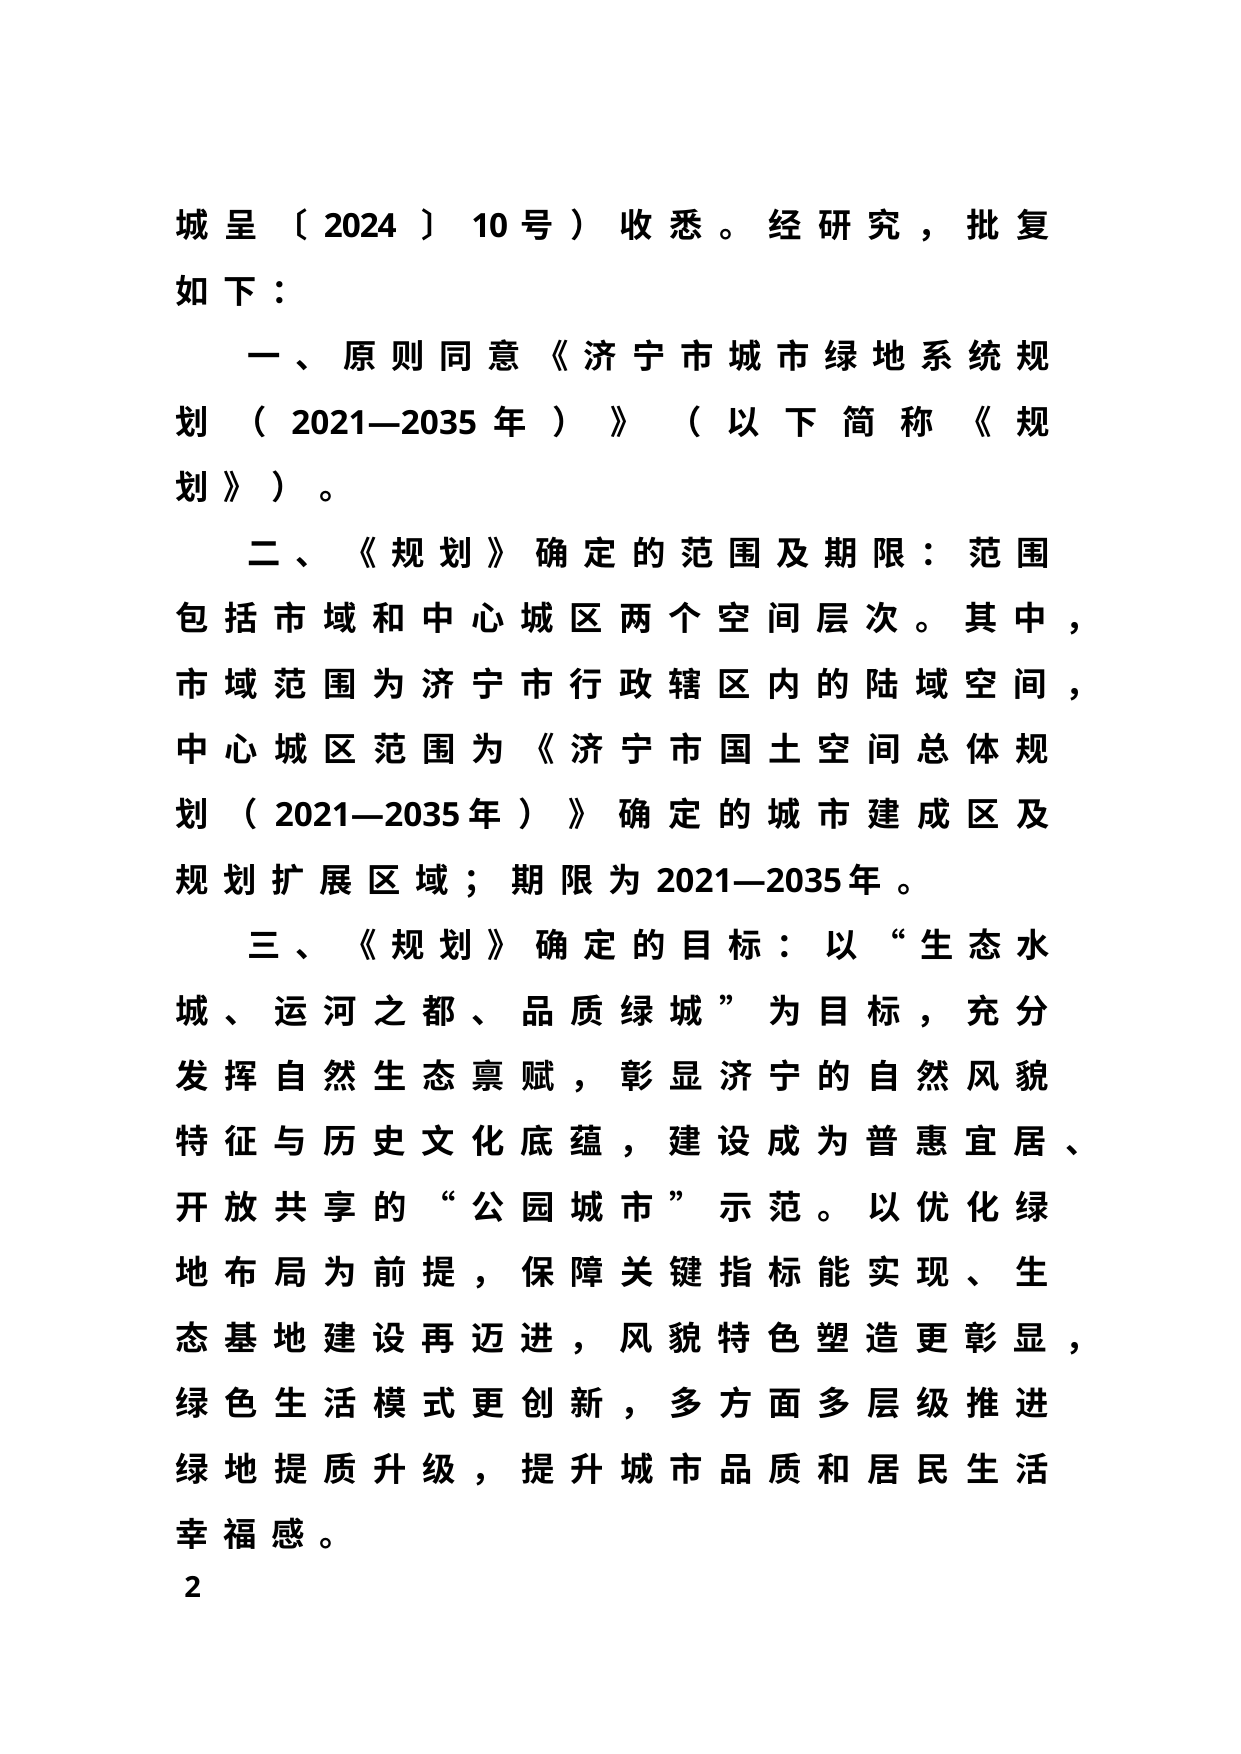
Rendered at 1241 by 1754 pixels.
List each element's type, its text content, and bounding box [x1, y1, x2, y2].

text 三、《规划》确定的目标：以“生态水城、运河之都、品质绿城”为目标，充分发挥自然生态禀赋，彰显济宁的自然风貌特征与历史文化底蕴，建设成为普惠宜居、开放共享的“公园城市”示范。以优化绿地布局为前提，保障关键指标能实现、生态基地建设再迈进，风貌特色塑造更彰显，绿色生活模式更创新，多方面多层级推进绿地提质升级，提升城市品质和居民生活幸福感。 [175, 910, 1065, 1564]
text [175, 191, 1065, 322]
text 一、原则同意《济宁市城市绿地系统规划（2021—2035年）》（以下简称《规划》）。 [175, 322, 1065, 518]
text 二、《规划》确定的范围及期限：范围包括市域和中心城区两个空间层次。其中，市域范围为济宁市行政辖区内的陆域空间，中心城区范围为《济宁市国土空间总体规划（2021—2035年）》确定的城市建成区及规划扩展区域；期限为2021—2035年。 [175, 518, 1065, 910]
